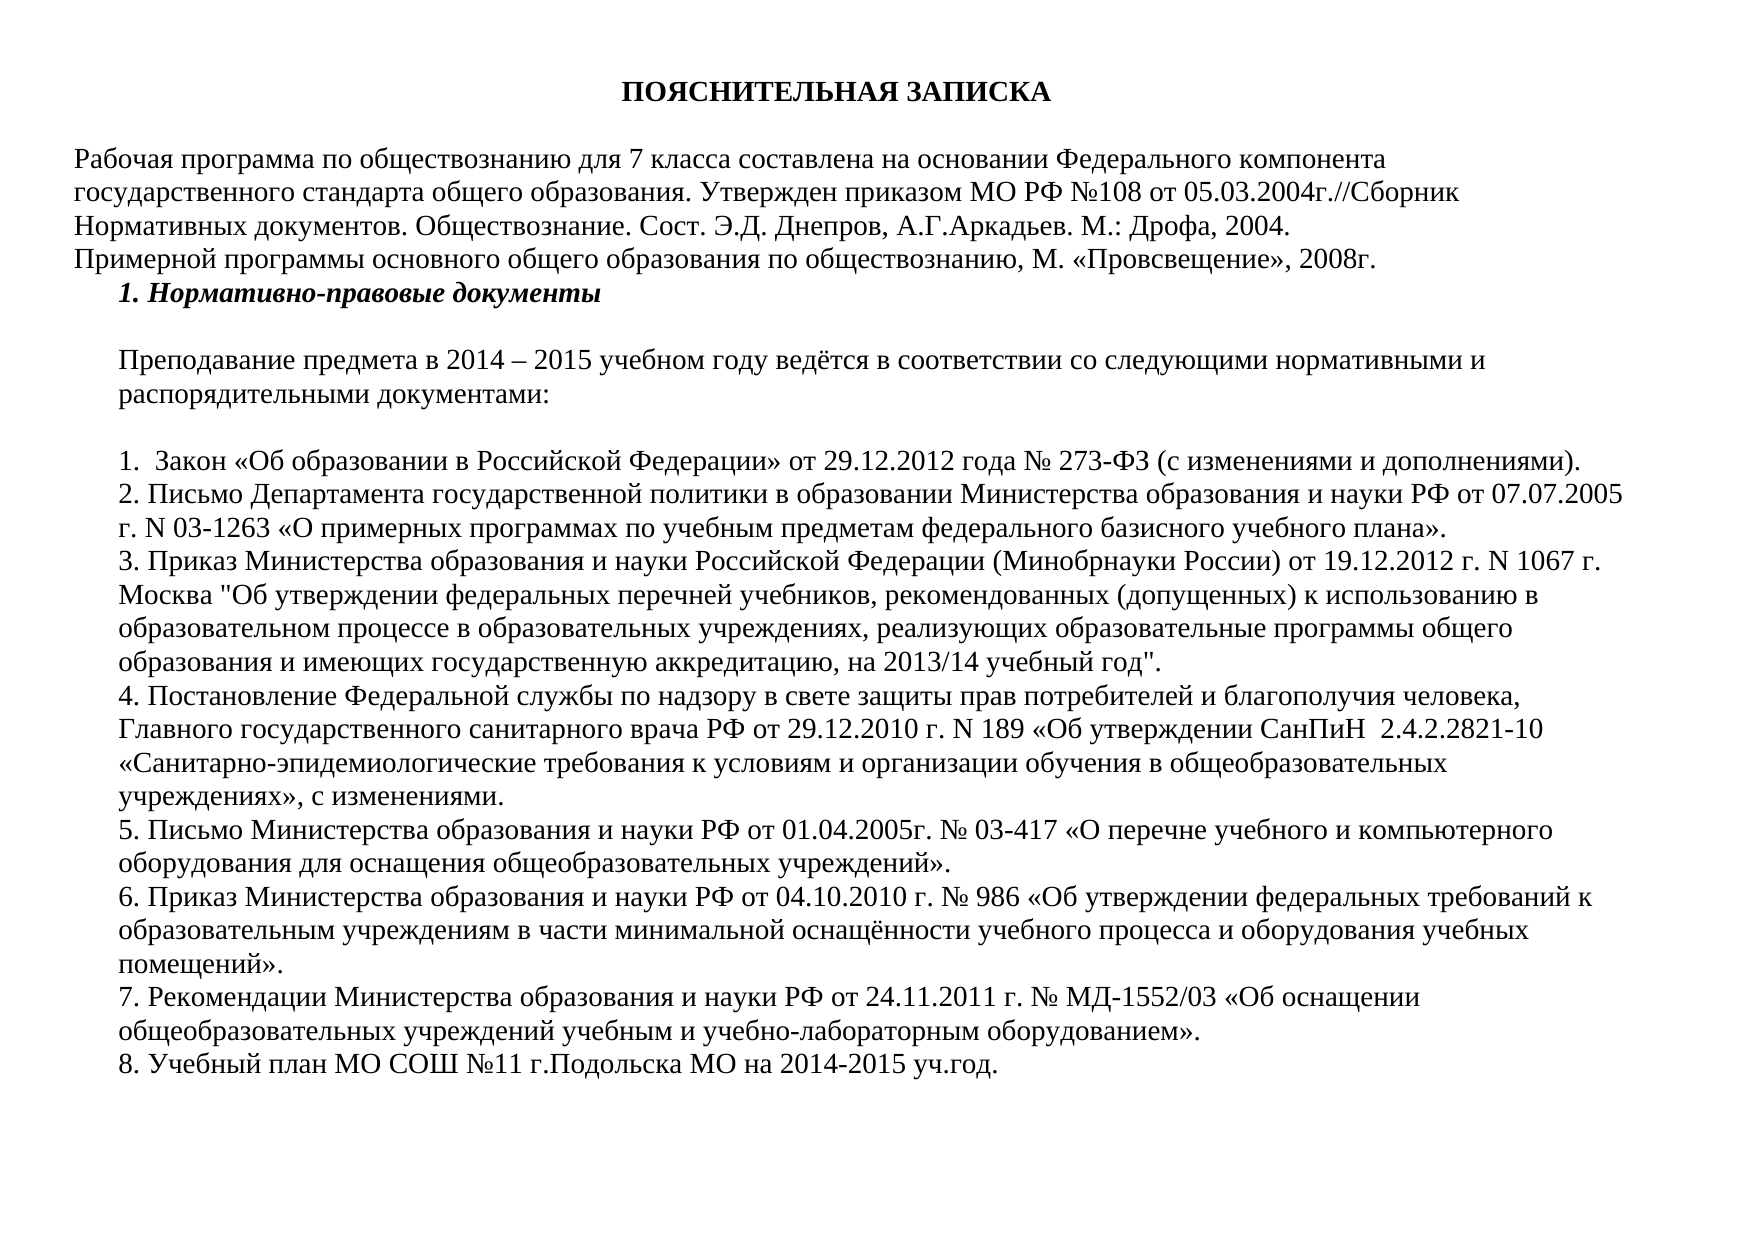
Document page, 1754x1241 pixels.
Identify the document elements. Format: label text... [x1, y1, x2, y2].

text Примерной программы основного общего образования по обществознанию, М. «Провсвещение», 2008г. [74, 242, 1599, 275]
text 4. Постановление Федеральной службы по надзору в свете защиты прав потребителей и благополучия человека, Главного государственного санитарного врача РФ от 29.12.2010 г. N 189 «Об утверждении СанПиН 2.4.2.2821-10 «Санитарно-эпидемиологические требования к условиям и организации обучения в общеобразовательных учреждениях», с изменениями. [118, 678, 1636, 812]
text Рабочая программа по обществознанию для 7 класса составлена на основании Федерального компонента государственного стандарта общего образования. Утвержден приказом МО РФ №108 от 05.03.2004г.//Сборник Нормативных документов. Обществознание. Сост. Э.Д. Днепров, А.Г.Аркадьев. М.: Дрофа, 2004. [74, 141, 1599, 242]
text 3. Приказ Министерства образования и науки Российской Федерации (Минобрнауки России) от 19.12.2012 г. N 1067 г. Москва "Об утверждении федеральных перечней учебников, рекомендованных (допущенных) к использованию в образовательном процессе в образовательных учреждениях, реализующих образовательные программы общего образования и имеющих государственную аккредитацию, на 2013/14 учебный год". [118, 543, 1636, 678]
text 6. Приказ Министерства образования и науки РФ от 04.10.2010 г. № 986 «Об утверждении федеральных требований к образовательным учреждениям в части минимальной оснащённости учебного процесса и оборудования учебных помещений». [118, 879, 1636, 979]
text Преподавание предмета в 2014 – 2015 учебном году ведётся в соответствии со следующими нормативными и распорядительными документами: [118, 342, 1636, 409]
text 8. Учебный план МО СОШ №11 г.Подольска МО на 2014-2015 уч.год. [118, 1047, 1636, 1080]
text ПОЯСНИТЕЛЬНАЯ ЗАПИСКА [74, 74, 1599, 107]
text 1. Нормативно-правовые документы [118, 275, 1636, 309]
text 1. Закон «Об образовании в Российской Федерации» от 29.12.2012 года № 273-ФЗ (с изменениями и дополнениями). [118, 443, 1636, 476]
text 7. Рекомендации Министерства образования и науки РФ от 24.11.2011 г. № МД-1552/03 «Об оснащении общеобразовательных учреждений учебным и учебно-лабораторным оборудованием». [118, 979, 1636, 1047]
text 5. Письмо Министерства образования и науки РФ от 01.04.2005г. № 03-417 «О перечне учебного и компьютерного оборудования для оснащения общеобразовательных учреждений». [118, 812, 1636, 879]
text 2. Письмо Департамента государственной политики в образовании Министерства образования и науки РФ от 07.07.2005 г. N 03-1263 «О примерных программах по учебным предметам федерального базисного учебного плана». [118, 476, 1636, 543]
